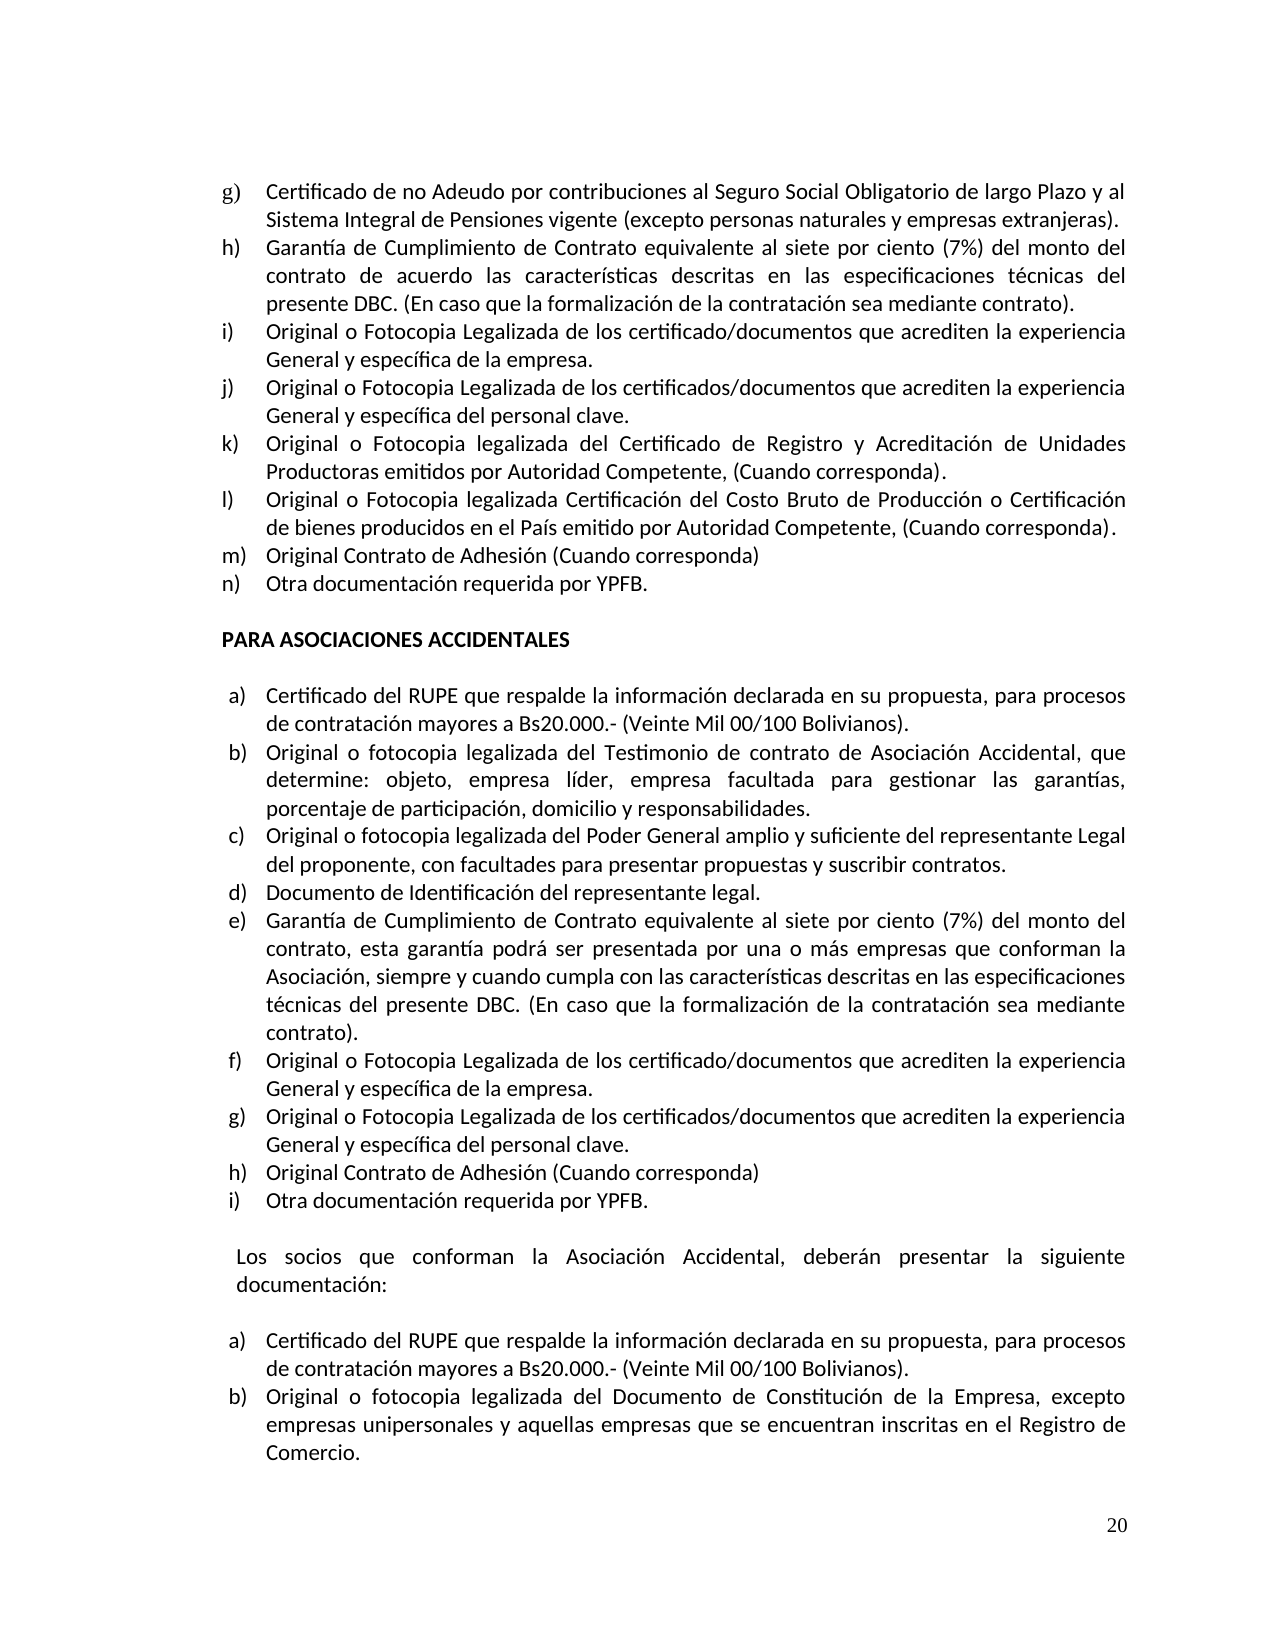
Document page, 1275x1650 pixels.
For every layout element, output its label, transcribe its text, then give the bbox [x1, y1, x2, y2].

list Original o fotocopia legalizada del Poder General amplio y suficiente del representante Legal del proponente, con facultades para presentar propuestas y suscribir contratos. [228, 822, 1127, 878]
list Garantía de Cumplimiento de Contrato equivalente al siete por ciento (7%) del monto del contrato, esta garantía podrá ser presentada por una o más empresas que conforman la Asociación, siempre y cuando cumpla con las características descritas en las especificaciones técnicas del presente DBC. (En caso que la formalización de la contratación sea mediante contrato). [228, 906, 1127, 1046]
list Original o Fotocopia Legalizada de los certificado/documentos que acrediten la experiencia General y específica de la empresa. [222, 317, 1127, 373]
list Original o fotocopia legalizada del Documento de Constitución de la Empresa, excepto empresas unipersonales y aquellas empresas que se encuentran inscritas en el Registro de Comercio. [228, 1382, 1127, 1466]
list Garantía de Cumplimiento de Contrato equivalente al siete por ciento (7%) del monto del contrato de acuerdo las características descritas en las especificaciones técnicas del presente DBC. (En caso que la formalización de la contratación sea mediante contrato). [222, 233, 1127, 317]
list Original o fotocopia legalizada del Testimonio de contrato de Asociación Accidental, que determine: objeto, empresa líder, empresa facultada para gestionar las garantías, porcentaje de participación, domicilio y responsabilidades. [228, 738, 1127, 822]
list Original o Fotocopia Legalizada de los certificados/documentos que acrediten la experiencia General y específica del personal clave. [228, 1102, 1127, 1158]
list Original Contrato de Adhesión (Cuando corresponda) [228, 1158, 1127, 1186]
list Certificado del RUPE que respalde la información declarada en su propuesta, para procesos de contratación mayores a Bs20.000.- (Veinte Mil 00/100 Bolivianos). [228, 1326, 1127, 1382]
list Original o Fotocopia legalizada del Certificado de Registro y Acreditación de Unidades Productoras emitidos por Autoridad Competente, (Cuando corresponda). [222, 429, 1127, 485]
list Documento de Identificación del representante legal. [228, 878, 1127, 906]
text PARA ASOCIACIONES ACCIDENTALES [222, 626, 1127, 653]
list Original o Fotocopia Legalizada de los certificado/documentos que acrediten la experiencia General y específica de la empresa. [228, 1046, 1127, 1102]
list Original Contrato de Adhesión (Cuando corresponda) [222, 541, 1127, 569]
list Original o Fotocopia Legalizada de los certificados/documentos que acrediten la experiencia General y específica del personal clave. [222, 373, 1127, 429]
list Certificado de no Adeudo por contribuciones al Seguro Social Obligatorio de largo Plazo y al Sistema Integral de Pensiones vigente (excepto personas naturales y empresas extranjeras). [222, 177, 1127, 233]
list Certificado del RUPE que respalde la información declarada en su propuesta, para procesos de contratación mayores a Bs20.000.- (Veinte Mil 00/100 Bolivianos). [228, 682, 1127, 738]
list Otra documentación requerida por YPFB. [228, 1186, 1127, 1214]
list Original o Fotocopia legalizada Certificación del Costo Bruto de Producción o Certificación de bienes producidos en el País emitido por Autoridad Competente, (Cuando corresponda). [222, 485, 1127, 541]
text Los socios que conforman la Asociación Accidental, deberán presentar la siguiente documentación: [236, 1242, 1127, 1298]
list Otra documentación requerida por YPFB. [222, 569, 1127, 597]
